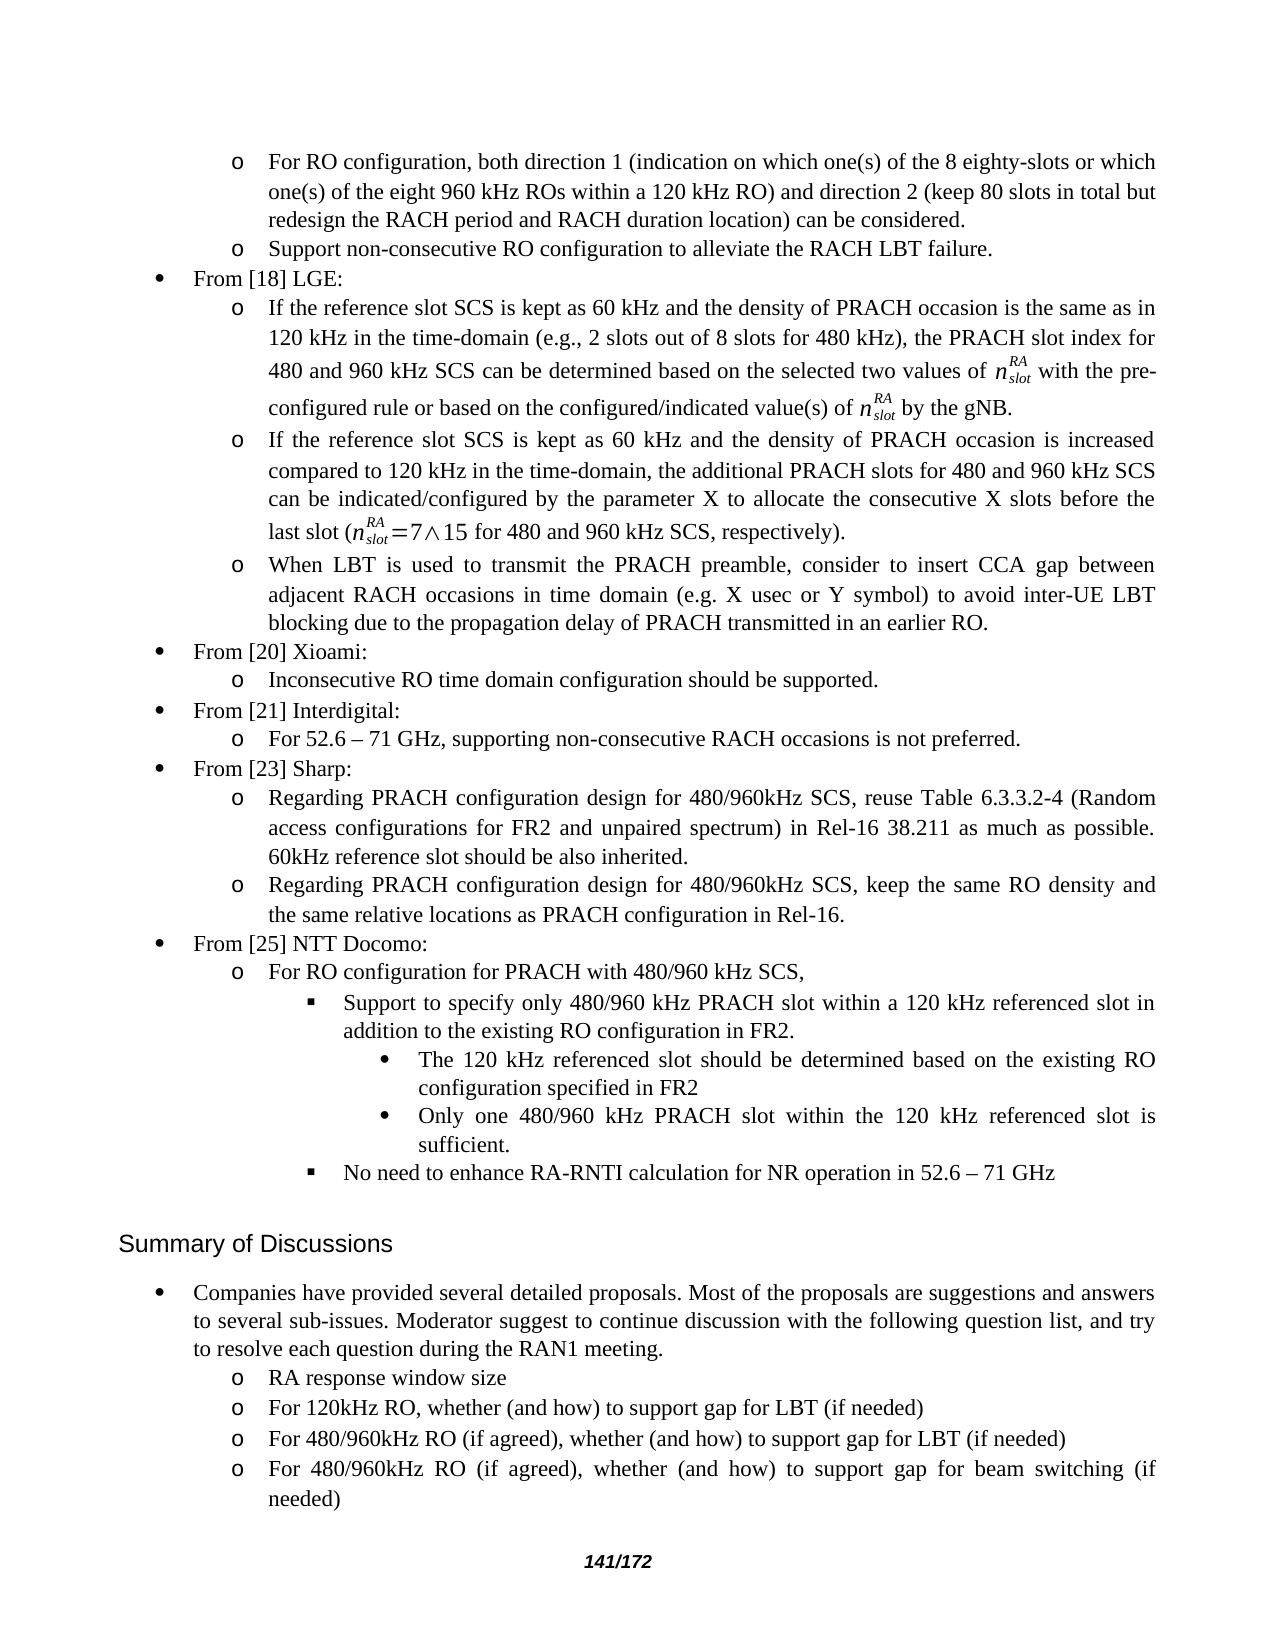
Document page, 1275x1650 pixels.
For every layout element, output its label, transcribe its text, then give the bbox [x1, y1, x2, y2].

list From [21] Interdigital: [156, 697, 1157, 723]
list For 120kHz RO, whether (and how) to support gap for LBT (if needed) [231, 1394, 1157, 1422]
list From [20] Xioami: [156, 638, 1157, 664]
list Companies have provided several detailed proposals. Most of the proposals are suggestions and answers to several sub-issues. Moderator suggest to continue discussion with the following question list, and try to resolve each question during the RAN1 meeting. [156, 1278, 1157, 1362]
list No need to enhance RA-RNTI calculation for NR operation in 52.6 – 71 GHz [306, 1159, 1157, 1186]
list Regarding PRACH configuration design for 480/960kHz SCS, reuse Table 6.3.3.2-4 (Random access configurations for FR2 and unpaired spectrum) in Rel-16 38.211 as much as possible. 60kHz reference slot should be also inherited. [231, 784, 1157, 869]
list RA response window size [231, 1364, 1157, 1392]
list Only one 480/960 kHz PRACH slot within the 120 kHz referenced slot is sufficient. [381, 1102, 1157, 1157]
list For 480/960kHz RO (if agreed), whether (and how) to support gap for LBT (if needed) [231, 1425, 1157, 1453]
list The 120 kHz referenced slot should be determined based on the existing RO configuration specified in FR2 [381, 1046, 1157, 1100]
list For RO configuration, both direction 1 (indication on which one(s) of the 8 eighty-slots or which one(s) of the eight 960 kHz ROs within a 120 kHz RO) and direction 2 (keep 80 slots in total but redesign the RACH period and RACH duration location) can be considered. [231, 148, 1157, 233]
list Regarding PRACH configuration design for 480/960kHz SCS, keep the same RO density and the same relative locations as PRACH configuration in Rel-16. [231, 871, 1157, 928]
list From [18] LGE: [156, 265, 1157, 292]
list Support to specify only 480/960 kHz PRACH slot within a 120 kHz referenced slot in addition to the existing RO configuration in FR2. [306, 989, 1157, 1043]
list When LBT is used to transmit the PRACH preamble, consider to insert CCA gap between adjacent RACH occasions in time domain (e.g. X usec or Y symbol) to avoid inter-UE LBT blocking due to the propagation delay of PRACH transmitted in an earlier RO. [231, 551, 1157, 636]
list If the reference slot SCS is kept as 60 kHz and the density of PRACH occasion is the same as in 120 kHz in the time-domain (e.g., 2 slots out of 8 slots for 480 kHz), the PRACH slot index for 480 and 960 kHz SCS can be determined based on the selected two values of with the pre-configured rule or based on the configured/indicated value(s) of by the gNB. [231, 294, 1157, 424]
list Inconsecutive RO time domain configuration should be supported. [231, 666, 1157, 694]
list If the reference slot SCS is kept as 60 kHz and the density of PRACH occasion is increased compared to 120 kHz in the time-domain, the additional PRACH slots for 480 and 960 kHz SCS can be indicated/configured by the parameter X to allocate the consecutive X slots before the last slot ( for 480 and 960 kHz SCS, respectively). [231, 426, 1157, 548]
list From [25] NTT Docomo: [156, 930, 1157, 956]
subtitle Summary of Discussions [118, 1229, 1157, 1257]
list For 52.6 – 71 GHz, supporting non-consecutive RACH occasions is not preferred. [231, 725, 1157, 753]
list For 480/960kHz RO (if agreed), whether (and how) to support gap for beam switching (if needed) [231, 1455, 1157, 1512]
list For RO configuration for PRACH with 480/960 kHz SCS, [231, 958, 1157, 987]
list Support non-consecutive RO configuration to alleviate the RACH LBT failure. [231, 235, 1157, 263]
list From [23] Sharp: [156, 756, 1157, 782]
